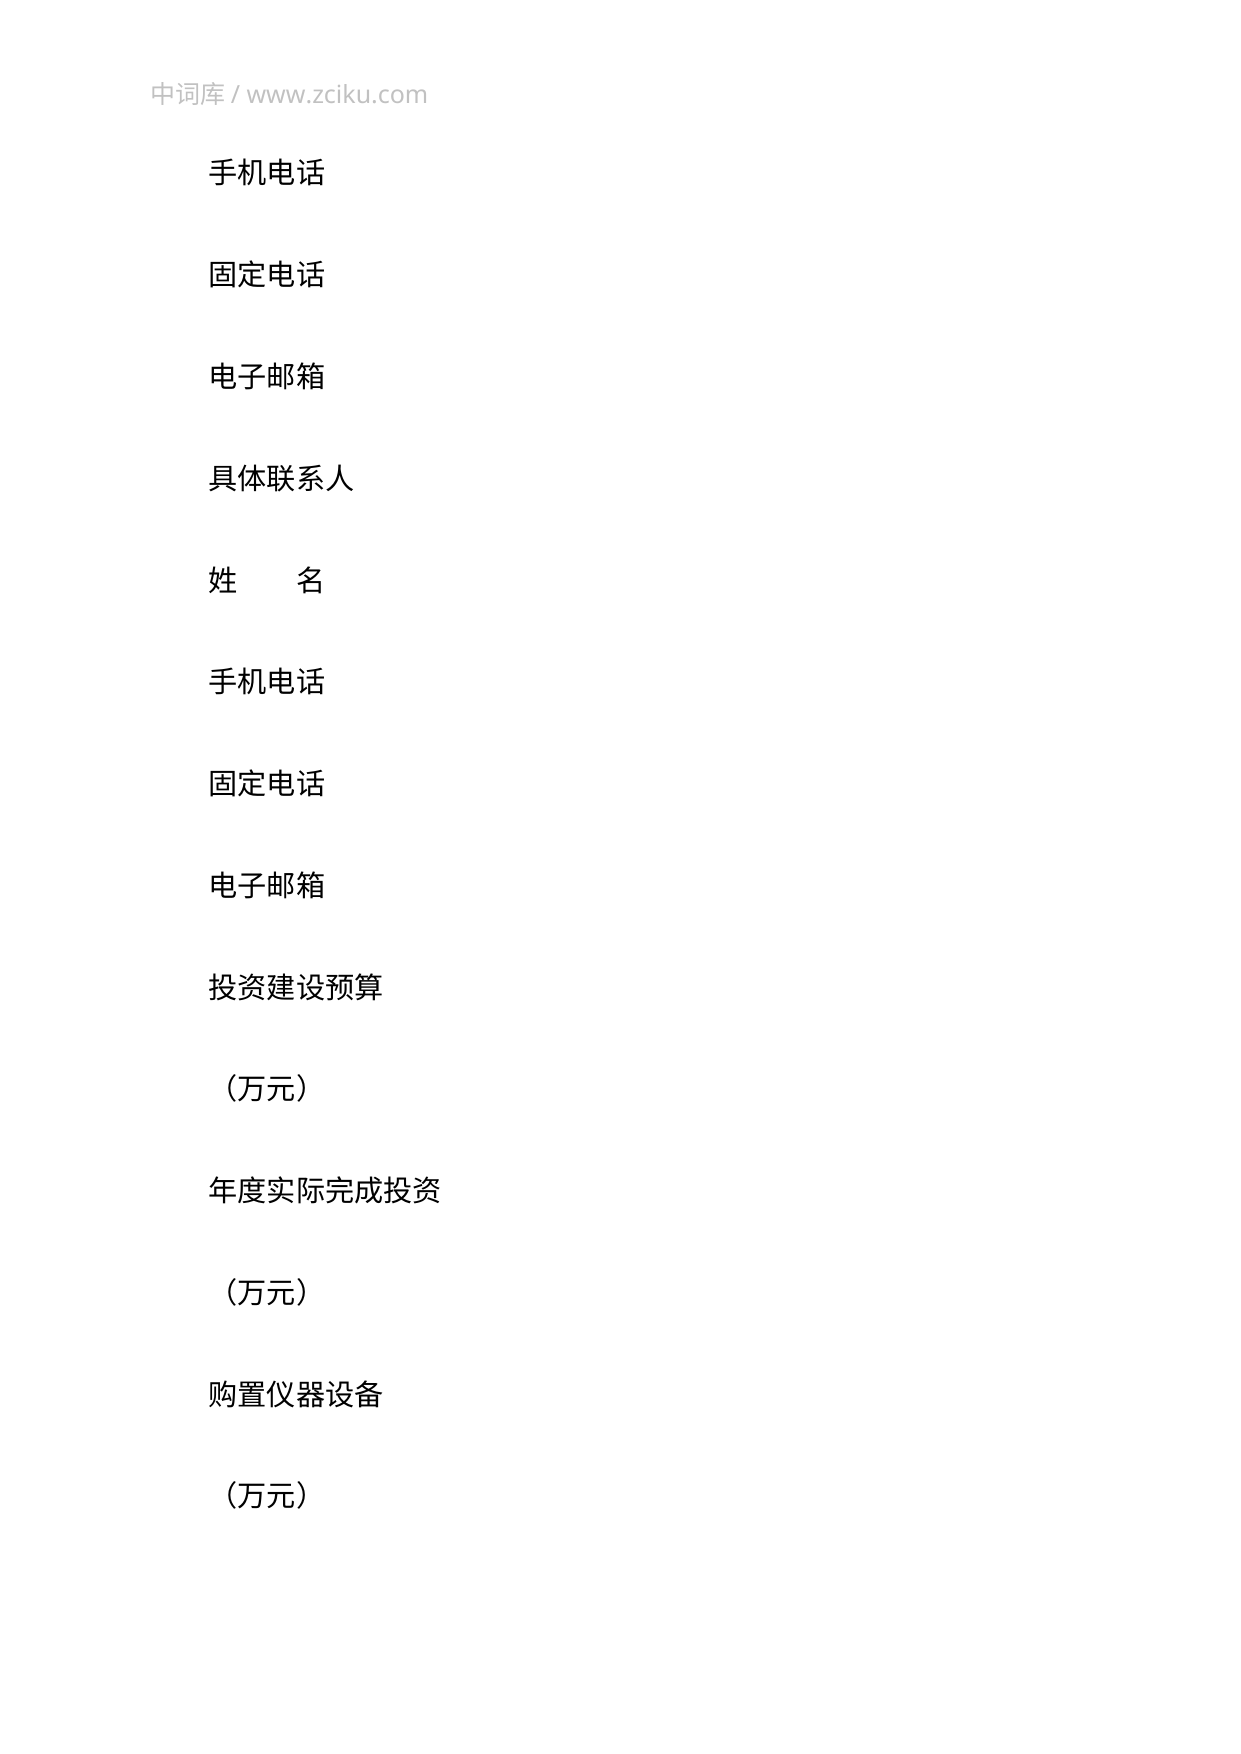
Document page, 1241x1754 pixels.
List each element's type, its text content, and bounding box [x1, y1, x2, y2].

text 手机电话 [150, 659, 1090, 701]
text 投资建设预算 [150, 964, 1090, 1006]
text 具体联系人 [150, 455, 1090, 498]
text 固定电话 [150, 252, 1090, 294]
text 年度实际完成投资 [150, 1168, 1090, 1210]
text 电子邮箱 [150, 353, 1090, 396]
text 手机电话 [150, 150, 1090, 192]
text （万元） [150, 1269, 1090, 1312]
text 购置仪器设备 [150, 1371, 1090, 1413]
text （万元） [150, 1066, 1090, 1108]
text 姓 名 [150, 557, 1090, 599]
text 固定电话 [150, 761, 1090, 803]
text 电子邮箱 [150, 862, 1090, 905]
text （万元） [150, 1473, 1090, 1515]
